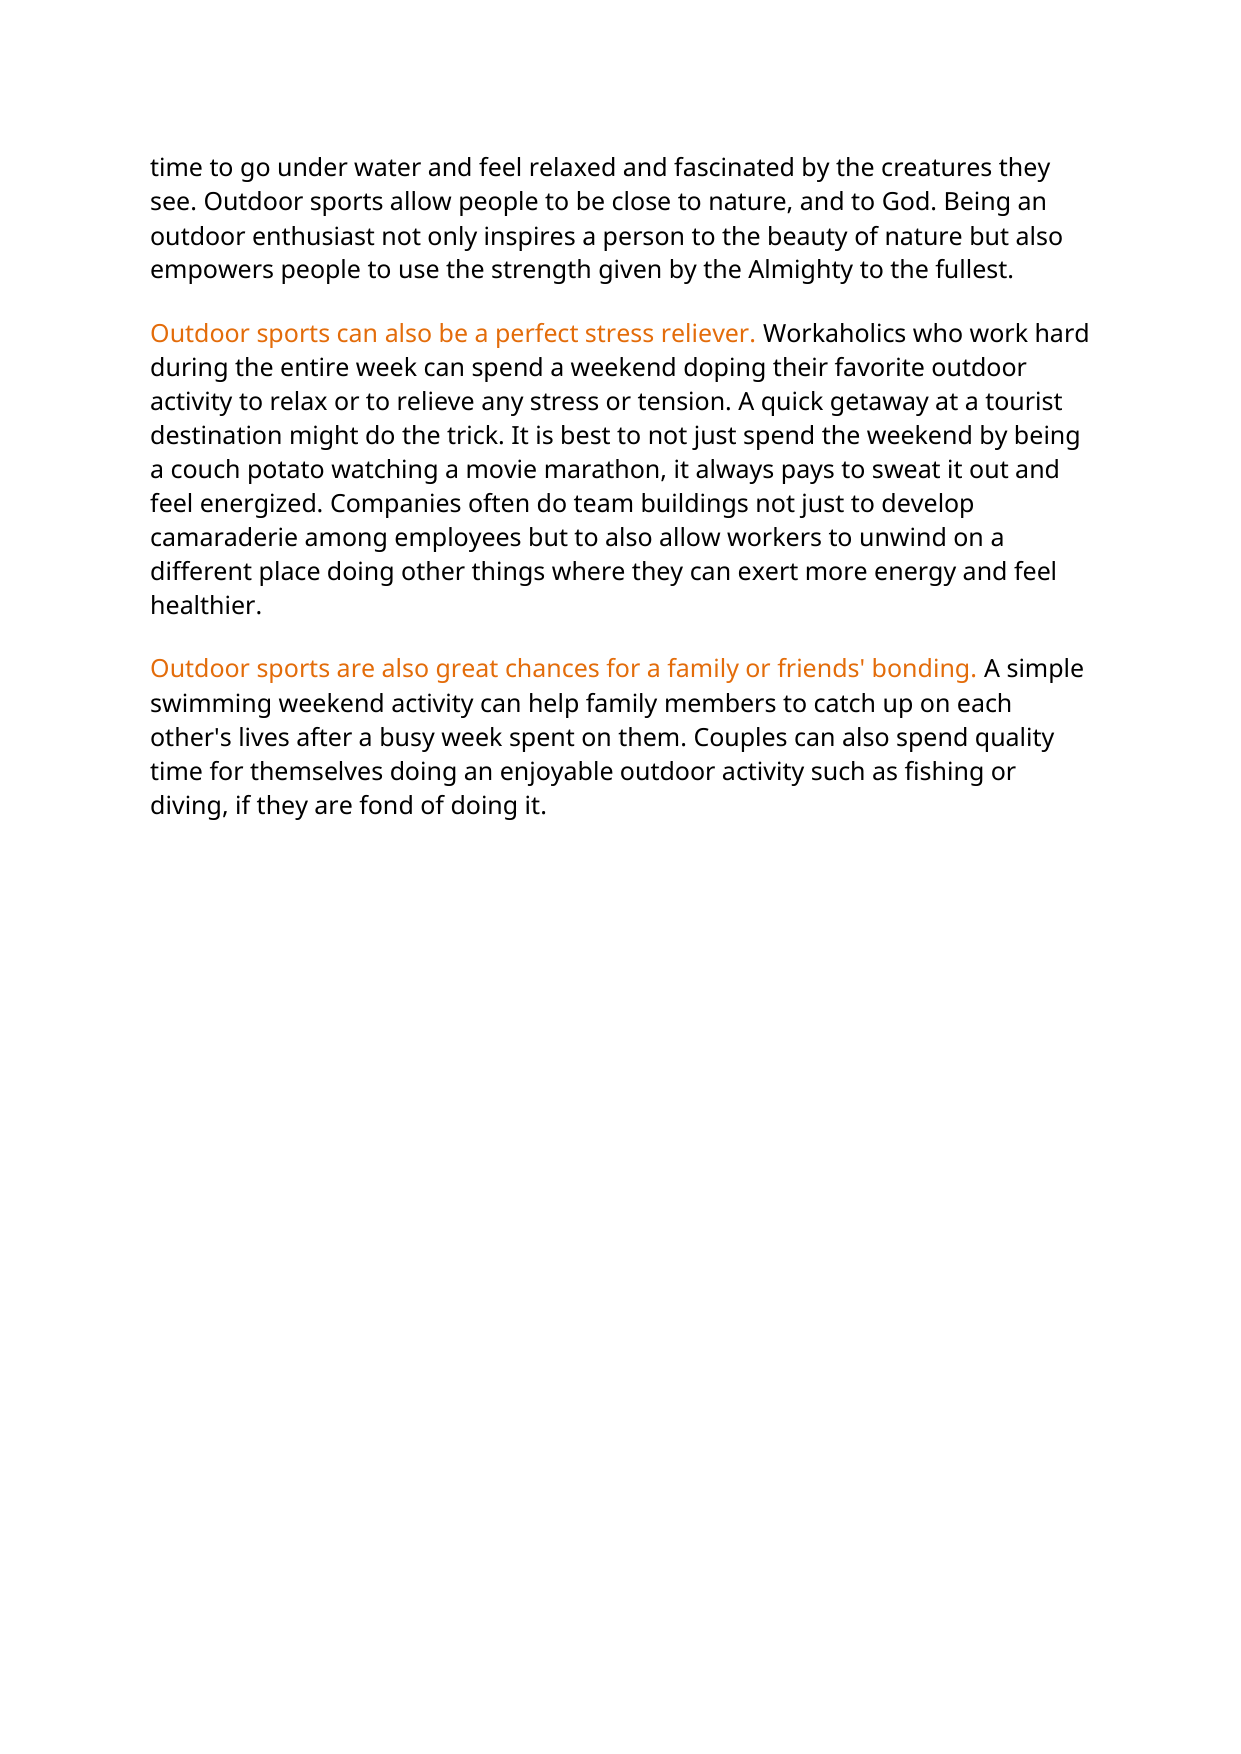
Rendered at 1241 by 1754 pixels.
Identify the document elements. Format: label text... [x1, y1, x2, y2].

text Outdoor sports are also great chances for a family or friends' bonding. A simple swimming weekend activity can help family members to catch up on each other's lives after a busy week spent on them. Couples can also spend quality time for themselves doing an enjoyable outdoor activity such as fishing or diving, if they are fond of doing it. [150, 651, 1090, 821]
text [150, 150, 1090, 286]
text Outdoor sports can also be a perfect stress reliever. Workaholics who work hard during the entire week can spend a weekend doping their favorite outdoor activity to relax or to relieve any stress or tension. A quick getaway at a tourist destination might do the trick. It is best to not just spend the weekend by being a couch potato watching a movie marathon, it always pays to sweat it out and feel energized. Companies often do team buildings not just to develop camaraderie among employees but to also allow workers to unwind on a different place doing other things where they can exert more energy and feel healthier. [150, 315, 1090, 622]
